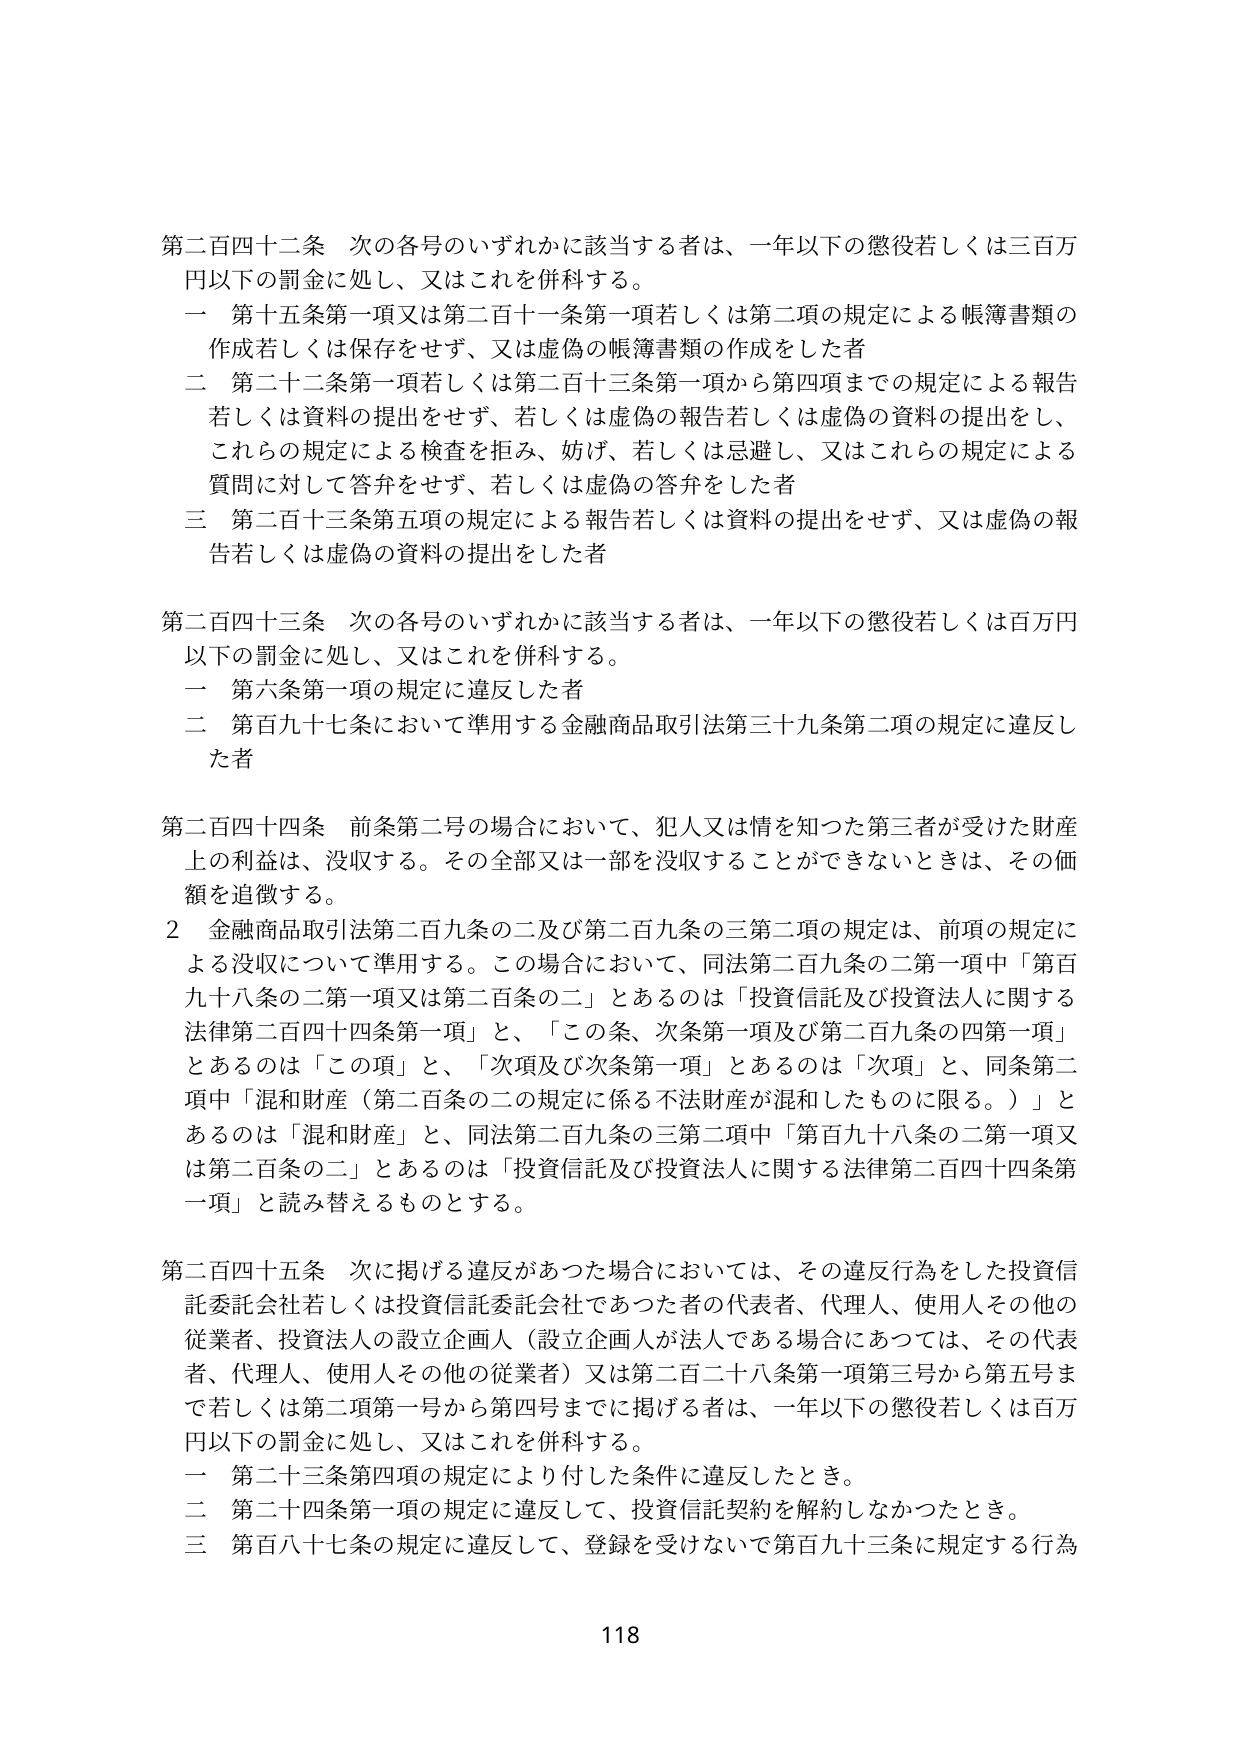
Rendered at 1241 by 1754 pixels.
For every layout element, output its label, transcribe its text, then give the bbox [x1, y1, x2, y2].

text 一 第六条第一項の規定に違反した者 [184, 672, 1079, 706]
text 第二百四十三条 次の各号のいずれかに該当する者は、一年以下の懲役若しくは百万円以下の罰金に処し、又はこれを併科する。 [161, 604, 1079, 672]
text 第二百四十二条 次の各号のいずれかに該当する者は、一年以下の懲役若しくは三百万円以下の罰金に処し、又はこれを併科する。 [161, 228, 1079, 296]
text 三 第二百十三条第五項の規定による報告若しくは資料の提出をせず、又は虚偽の報告若しくは虚偽の資料の提出をした者 [184, 501, 1079, 569]
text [184, 1526, 1079, 1560]
text 一 第十五条第一項又は第二百十一条第一項若しくは第二項の規定による帳簿書類の作成若しくは保存をせず、又は虚偽の帳簿書類の作成をした者 [184, 296, 1079, 364]
text 二 第二十二条第一項若しくは第二百十三条第一項から第四項までの規定による報告若しくは資料の提出をせず、若しくは虚偽の報告若しくは虚偽の資料の提出をし、これらの規定による検査を拒み、妨げ、若しくは忌避し、又はこれらの規定による質問に対して答弁をせず、若しくは虚偽の答弁をした者 [184, 364, 1079, 501]
text ２ 金融商品取引法第二百九条の二及び第二百九条の三第二項の規定は、前項の規定による没収について準用する。この場合において、同法第二百九条の二第一項中「第百九十八条の二第一項又は第二百条の二」とあるのは「投資信託及び投資法人に関する法律第二百四十四条第一項」と、「この条、次条第一項及び第二百九条の四第一項」とあるのは「この項」と、「次項及び次条第一項」とあるのは「次項」と、同条第二項中「混和財産（第二百条の二の規定に係る不法財産が混和したものに限る。）」とあるのは「混和財産」と、同法第二百九条の三第二項中「第百九十八条の二第一項又は第二百条の二」とあるのは「投資信託及び投資法人に関する法律第二百四十四条第一項」と読み替えるものとする。 [161, 911, 1079, 1219]
text 二 第二十四条第一項の規定に違反して、投資信託契約を解約しなかつたとき。 [184, 1492, 1079, 1526]
text 二 第百九十七条において準用する金融商品取引法第三十九条第二項の規定に違反した者 [184, 706, 1079, 774]
text 第二百四十四条 前条第二号の場合において、犯人又は情を知つた第三者が受けた財産上の利益は、没収する。その全部又は一部を没収することができないときは、その価額を追徴する。 [161, 809, 1079, 911]
text 一 第二十三条第四項の規定により付した条件に違反したとき。 [184, 1458, 1079, 1492]
text 第二百四十五条 次に掲げる違反があつた場合においては、その違反行為をした投資信託委託会社若しくは投資信託委託会社であつた者の代表者、代理人、使用人その他の従業者、投資法人の設立企画人（設立企画人が法人である場合にあつては、その代表者、代理人、使用人その他の従業者）又は第二百二十八条第一項第三号から第五号まで若しくは第二項第一号から第四号までに掲げる者は、一年以下の懲役若しくは百万円以下の罰金に処し、又はこれを併科する。 [161, 1253, 1079, 1458]
